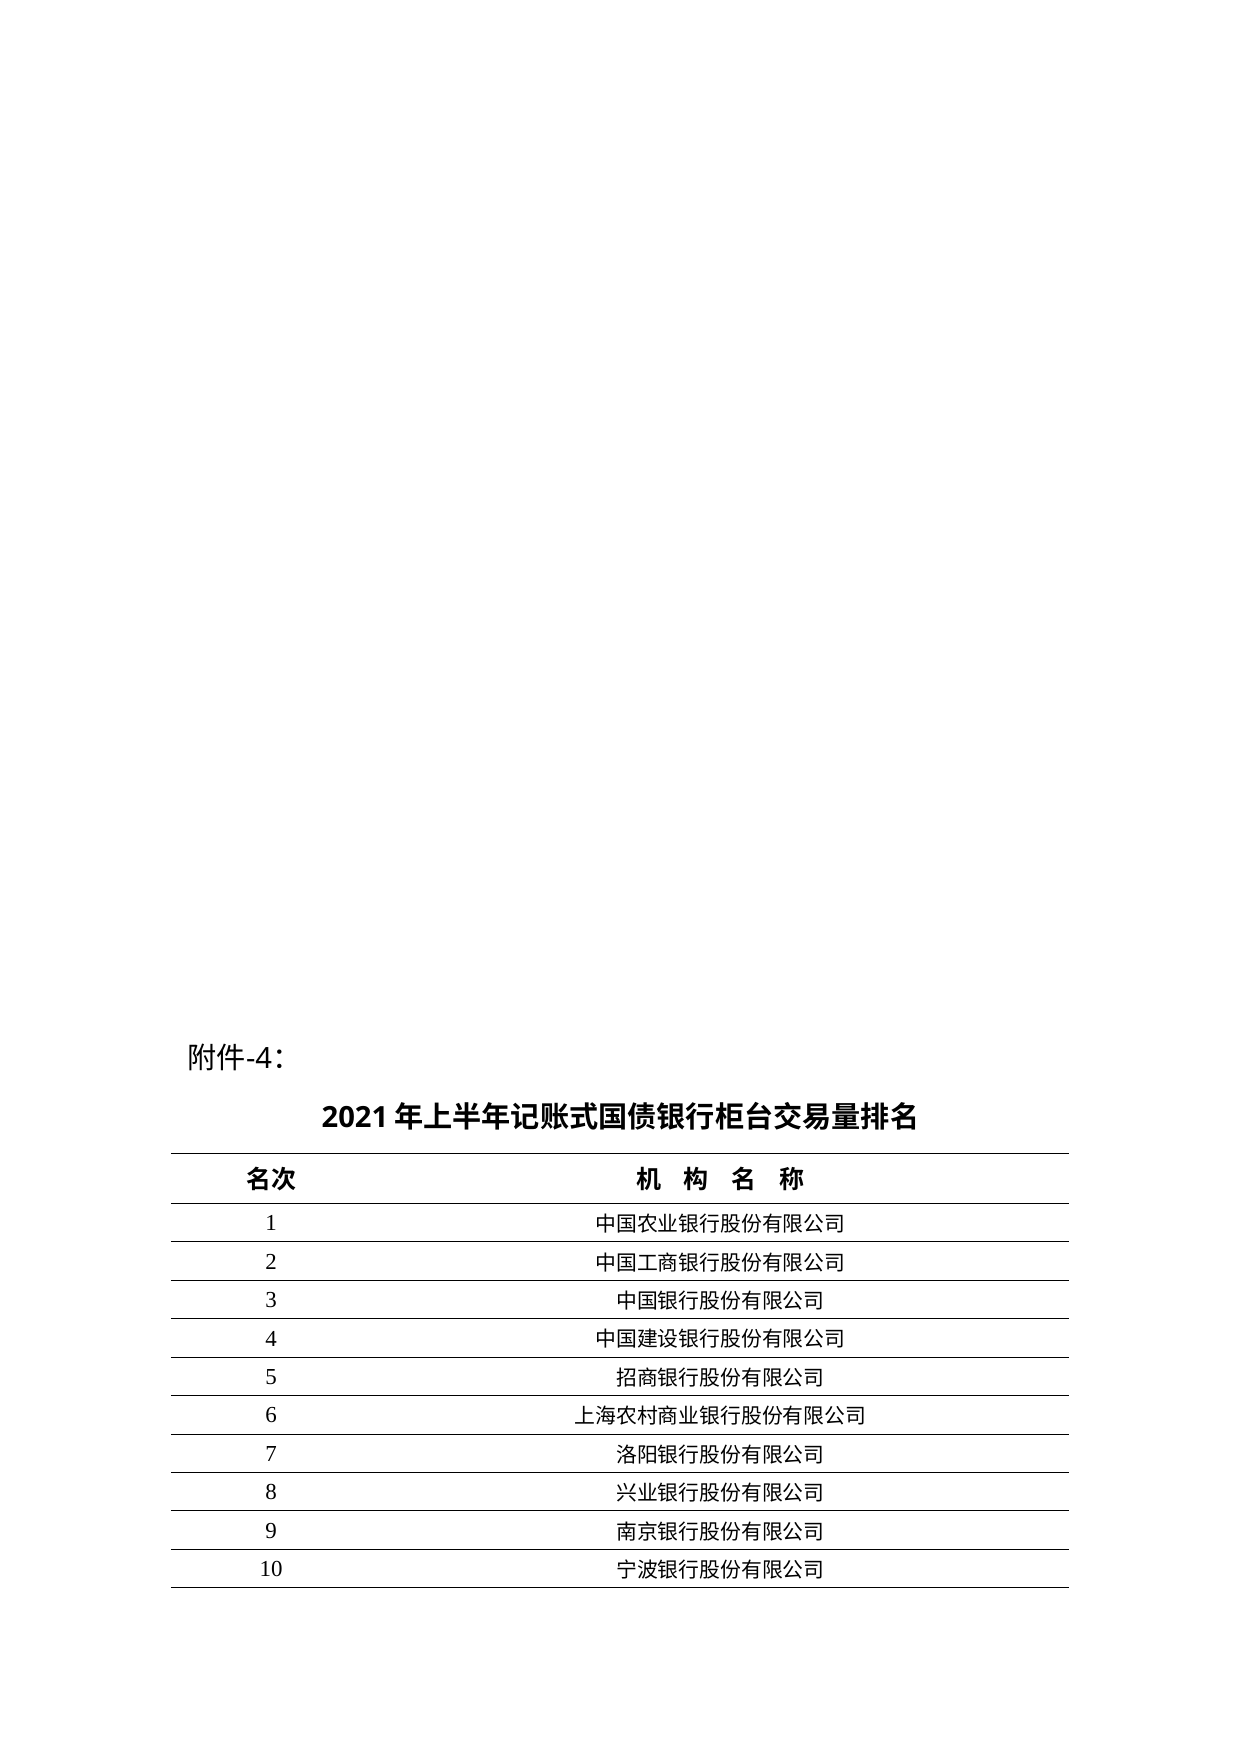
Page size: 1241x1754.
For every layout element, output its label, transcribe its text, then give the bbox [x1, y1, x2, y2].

table_cell 4 [171, 1319, 371, 1357]
table_cell 南京银行股份有限公司 [371, 1511, 1069, 1549]
table_cell 宁波银行股份有限公司 [371, 1550, 1069, 1587]
text 2021年上半年记账式国债银行柜台交易量排名 [187, 1094, 1053, 1136]
table_cell 洛阳银行股份有限公司 [371, 1435, 1069, 1472]
table_cell 2 [171, 1242, 371, 1280]
table_cell 上海农村商业银行股份有限公司 [371, 1396, 1069, 1433]
table_cell 10 [171, 1550, 371, 1587]
table_cell 7 [171, 1435, 371, 1472]
table_cell 兴业银行股份有限公司 [371, 1473, 1069, 1510]
table_cell 中国农业银行股份有限公司 [371, 1204, 1069, 1241]
table_cell 3 [171, 1281, 371, 1318]
table_cell 8 [171, 1473, 371, 1510]
table_cell 中国工商银行股份有限公司 [371, 1242, 1069, 1280]
table_cell 招商银行股份有限公司 [371, 1358, 1069, 1395]
table_cell 1 [171, 1204, 371, 1241]
table_cell 5 [171, 1358, 371, 1395]
table_cell 6 [171, 1396, 371, 1433]
text 附件-4： [187, 1035, 1053, 1077]
table_cell 中国建设银行股份有限公司 [371, 1319, 1069, 1357]
table_cell 中国银行股份有限公司 [371, 1281, 1069, 1318]
table_header 机 构 名 称 [371, 1154, 1069, 1203]
table_header 名次 [171, 1154, 371, 1203]
table_cell 9 [171, 1511, 371, 1549]
